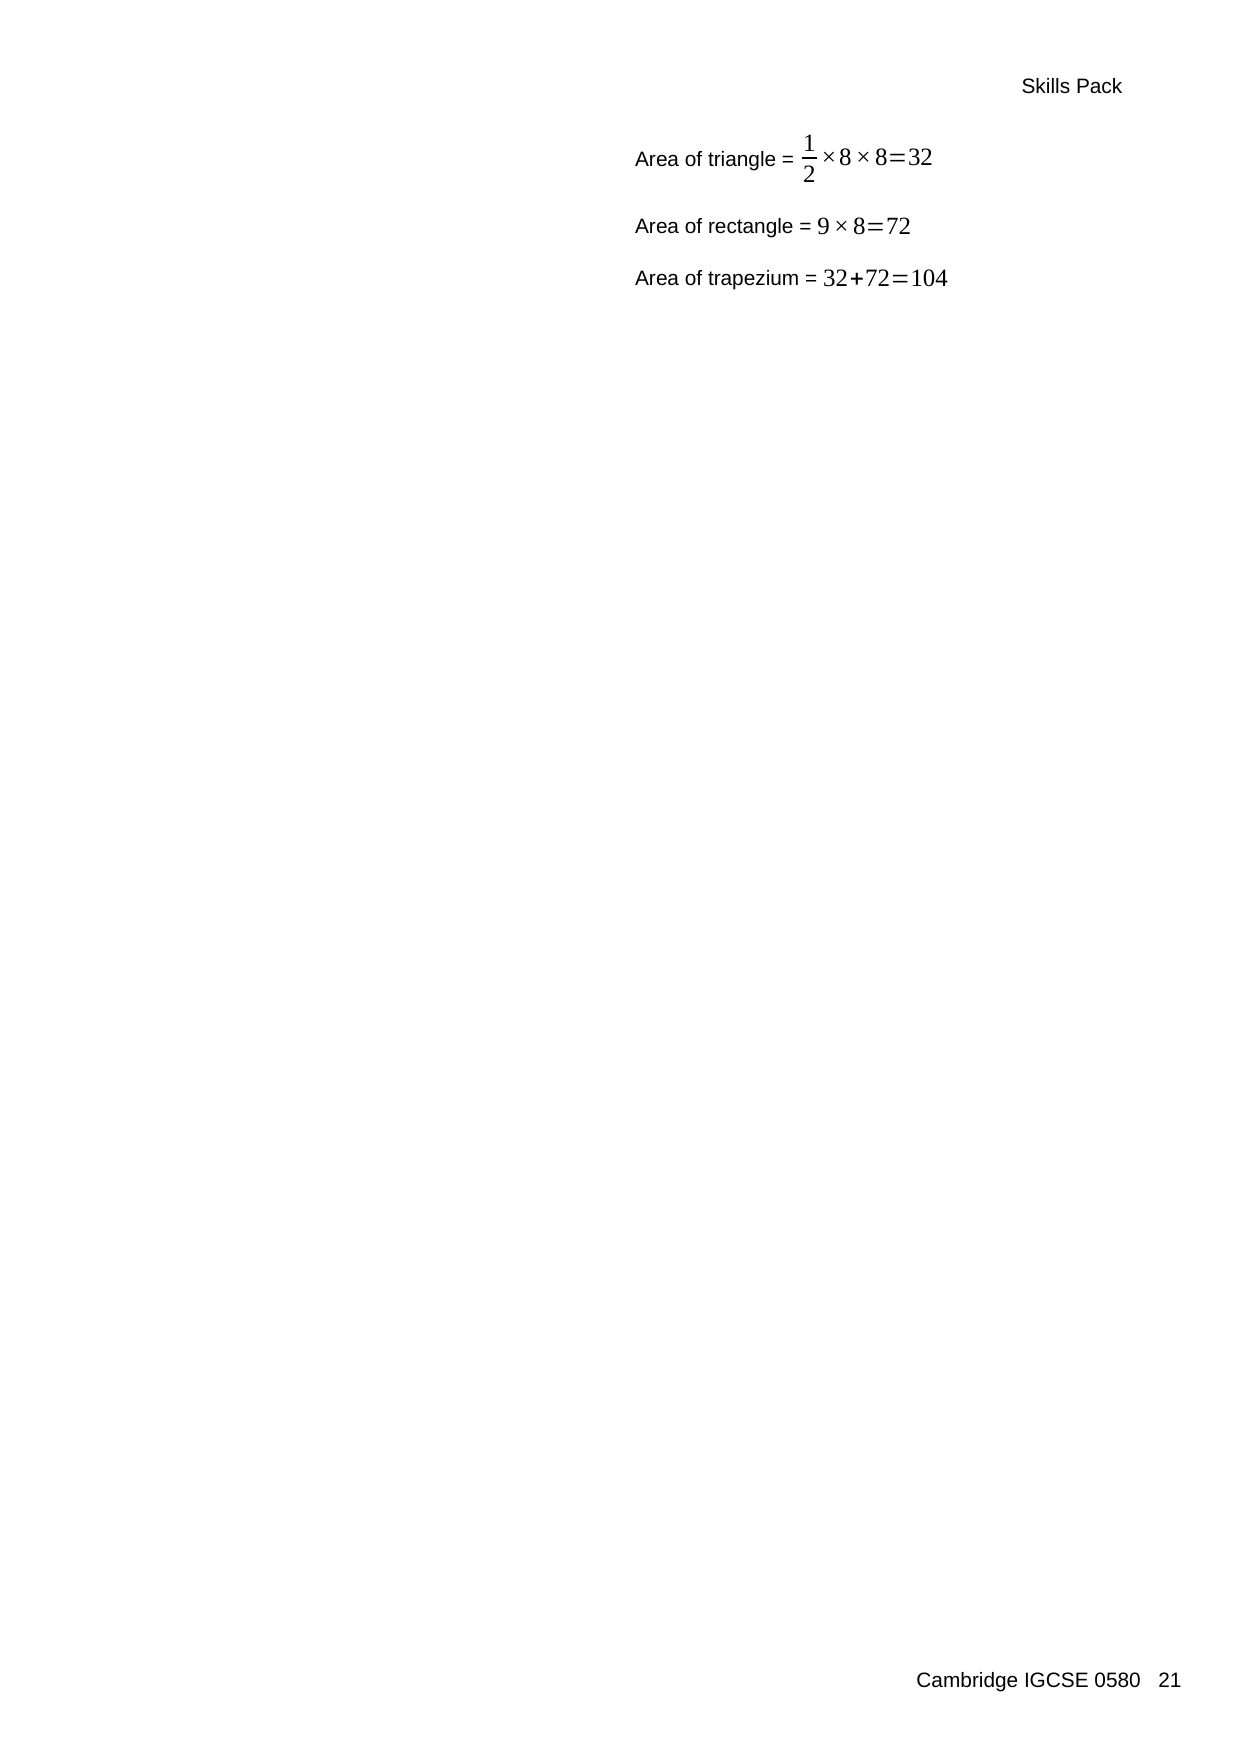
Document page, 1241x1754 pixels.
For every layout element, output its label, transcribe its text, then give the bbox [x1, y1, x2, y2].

text Area of triangle = [635, 129, 1122, 188]
text Area of rectangle = [635, 212, 1122, 240]
text Area of trapezium = [635, 264, 1122, 292]
